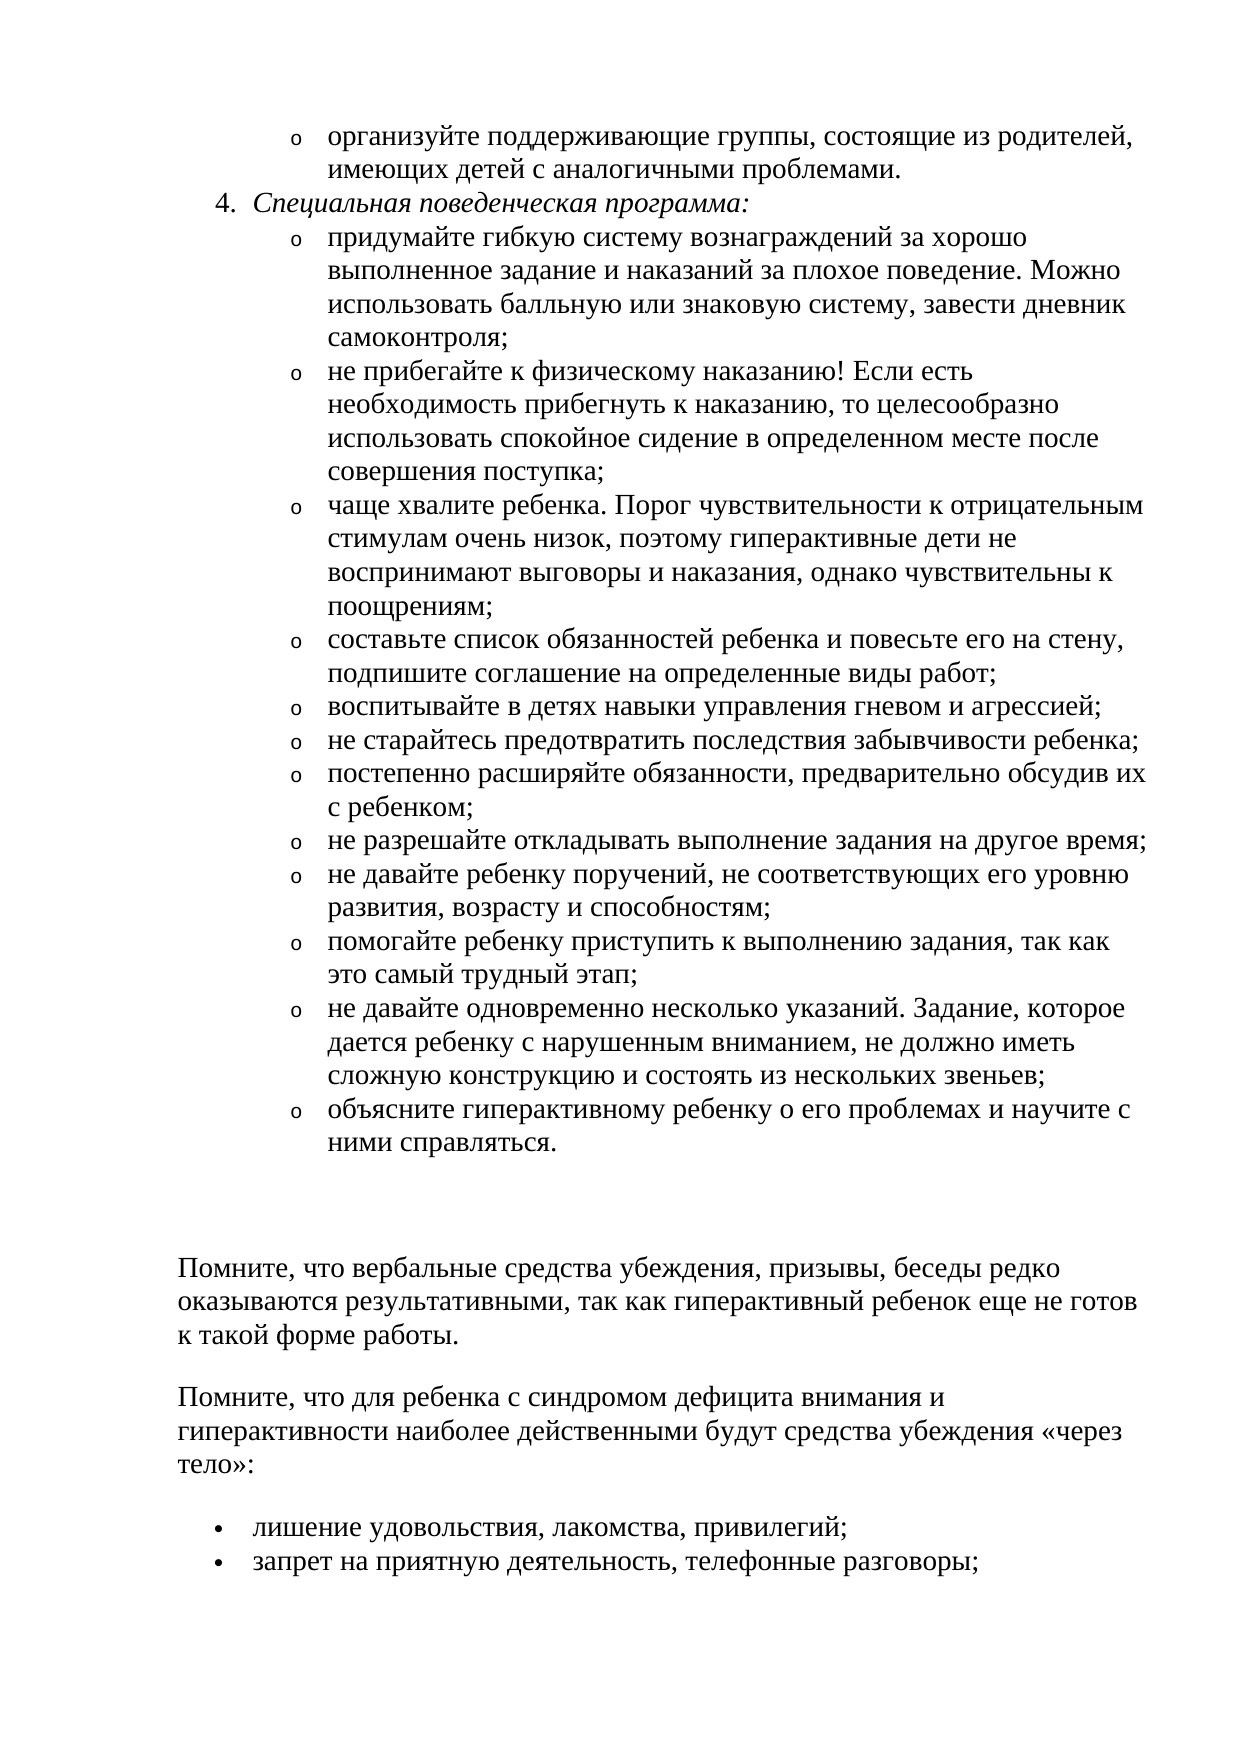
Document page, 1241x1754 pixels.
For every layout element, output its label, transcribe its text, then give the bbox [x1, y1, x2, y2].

list не разрешайте откладывать выполнение задания на другое время; [290, 822, 1152, 856]
list составьте список обязанностей ребенка и повесьте его на стену, подпишите соглашение на определенные виды работ; [290, 621, 1152, 688]
list постепенно расширяйте обязанности, предварительно обсудив их с ребенком; [290, 755, 1152, 822]
list Специальная поведенческая программа: [215, 185, 1152, 219]
text Помните, что вербальные средства убеждения, призывы, беседы редко оказываются результативными, так как гиперактивный ребенок еще не готов к такой форме работы. [177, 1250, 1152, 1350]
list не прибегайте к физическому наказанию! Если есть необходимость прибегнуть к наказанию, то целесообразно использовать спокойное сидение в определенном месте после совершения поступка; [290, 353, 1152, 487]
list помогайте ребенку приступить к выполнению задания, так как это самый трудный этап; [290, 923, 1152, 990]
list объясните гиперактивному ребенку о его проблемах и научите с ними справляться. [290, 1091, 1152, 1158]
list воспитывайте в детях навыки управления гневом и агрессией; [290, 688, 1152, 722]
list не давайте одновременно несколько указаний. Задание, которое дается ребенку с нарушенным вниманием, не должно иметь сложную конструкцию и состоять из нескольких звеньев; [290, 990, 1152, 1091]
text Помните, что для ребенка с синдромом дефицита внимания и гиперактивности наиболее действенными будут средства убеждения «через тело»: [177, 1379, 1152, 1480]
list придумайте гибкую систему вознаграждений за хорошо выполненное задание и наказаний за плохое поведение. Можно использовать балльную или знаковую систему, завести дневник самоконтроля; [290, 219, 1152, 353]
list организуйте поддерживающие группы, состоящие из родителей, имеющих детей с аналогичными проблемами. [290, 118, 1152, 185]
list не старайтесь предотвратить последствия забывчивости ребенка; [290, 722, 1152, 755]
list не давайте ребенку поручений, не соответствующих его уровню развития, возрасту и способностям; [290, 856, 1152, 923]
list запрет на приятную деятельность, телефонные разговоры; [215, 1543, 1152, 1576]
list лишение удовольствия, лакомства, привилегий; [215, 1509, 1152, 1543]
list чаще хвалите ребенка. Порог чувствительности к отрицательным стимулам очень низок, поэтому гиперактивные дети не воспринимают выговоры и наказания, однако чувствительны к поощрениям; [290, 487, 1152, 621]
